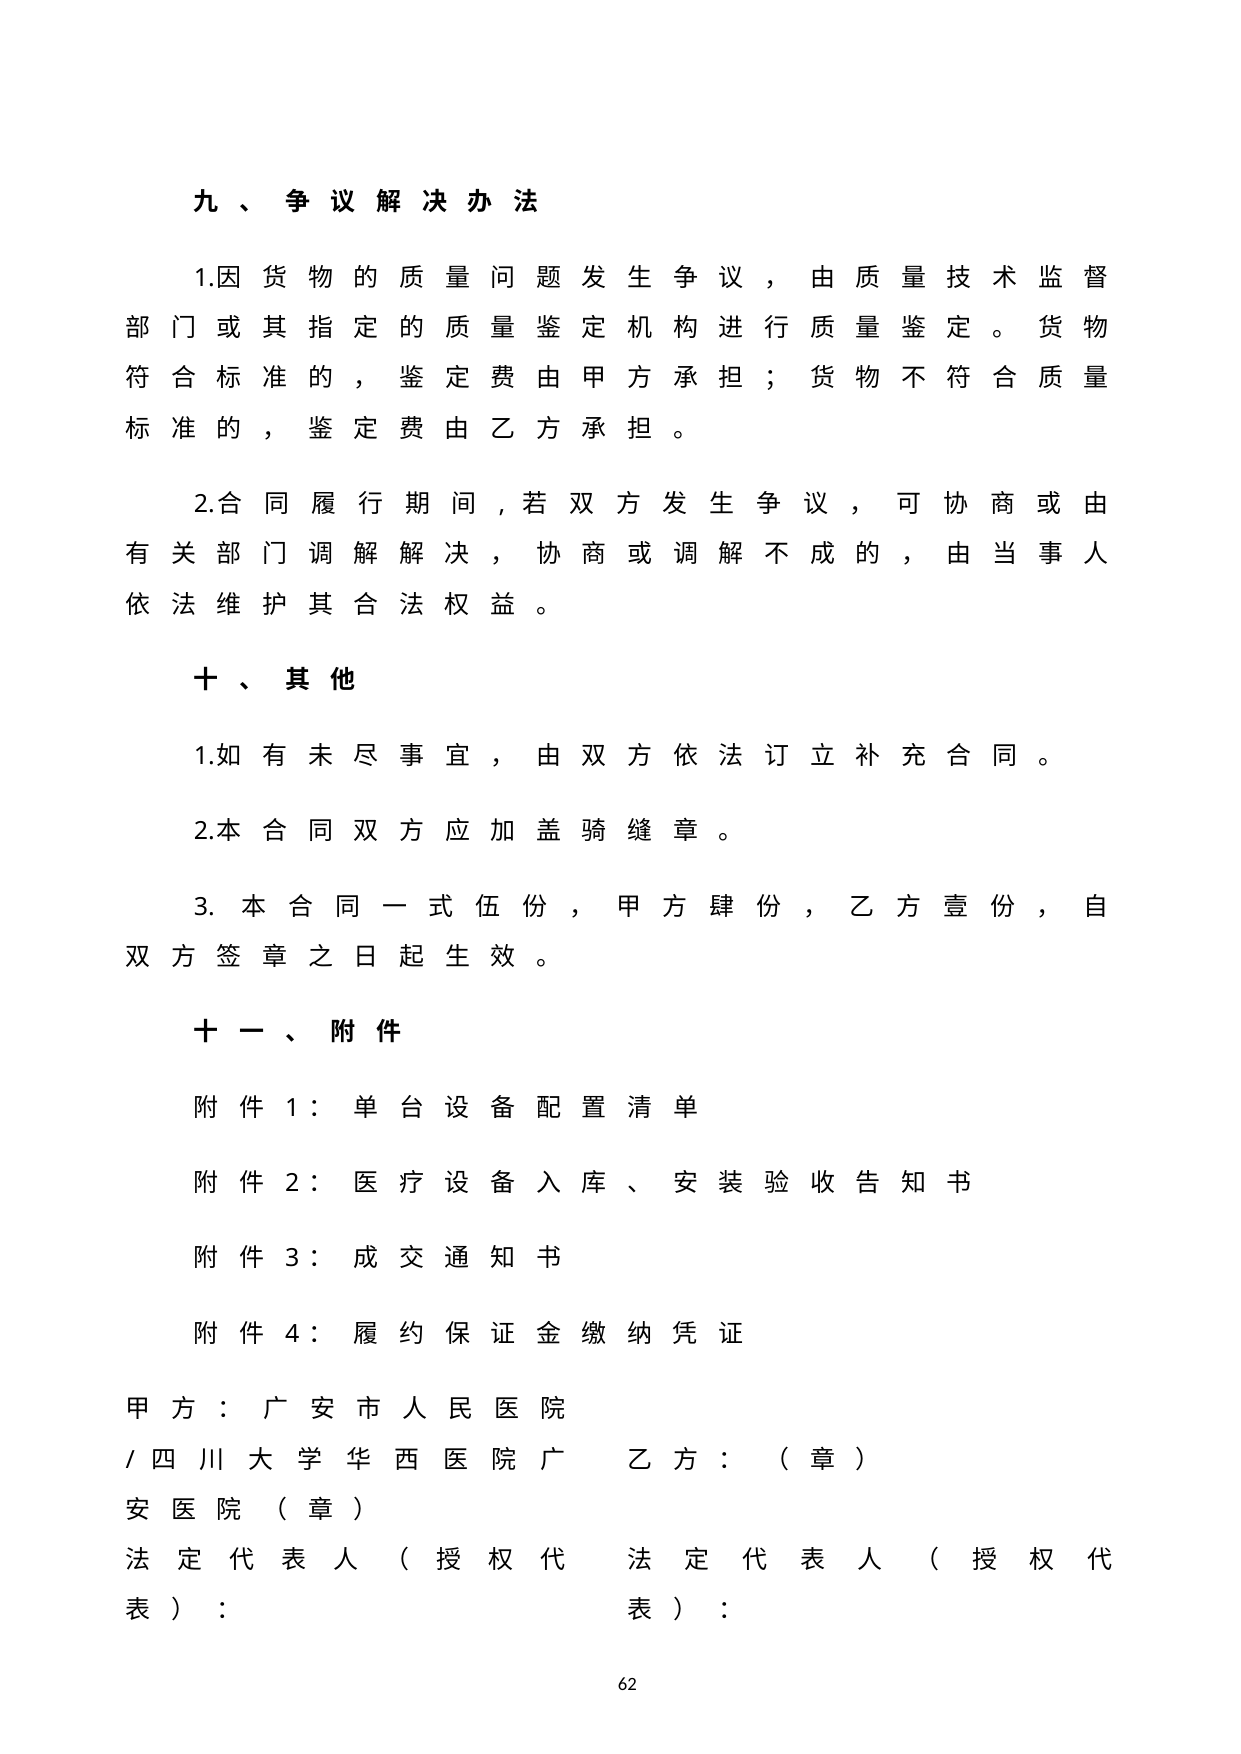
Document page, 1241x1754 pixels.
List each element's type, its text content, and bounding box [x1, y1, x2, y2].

table_header 甲方：广安市人民医院/四川大学华西医院广安医院（章） [104, 1382, 598, 1533]
text 1.如有未尽事宜，由双方依法订立补充合同。 [125, 728, 1129, 778]
table_header 乙方：（章） [598, 1382, 1144, 1533]
text 2.合同履行期间,若双方发生争议，可协商或由有关部门调解解决，协商或调解不成的，由当事人依法维护其合法权益。 [125, 477, 1129, 628]
text 九、争议解决办法 [125, 175, 1129, 225]
table_cell 法定代表人（授权代表）： [598, 1533, 1144, 1633]
text 十、其他 [125, 653, 1129, 703]
text 3. 本合同一式伍份，甲方肆份，乙方壹份，自双方签章之日起生效。 [125, 879, 1129, 979]
text 附件1：单台设备配置清单 [125, 1080, 1129, 1130]
text 附件2：医疗设备入库、安装验收告知书 [125, 1156, 1129, 1206]
text 2.本合同双方应加盖骑缝章。 [125, 803, 1129, 854]
text 1.因货物的质量问题发生争议，由质量技术监督部门或其指定的质量鉴定机构进行质量鉴定。货物符合标准的，鉴定费由甲方承担；货物不符合质量标准的，鉴定费由乙方承担。 [125, 250, 1129, 452]
text 附件4：履约保证金缴纳凭证 [125, 1306, 1129, 1357]
text 附件3：成交通知书 [125, 1231, 1129, 1281]
table_cell 法定代表人（授权代表）： [104, 1533, 598, 1633]
text 十一、附件 [125, 1005, 1129, 1055]
